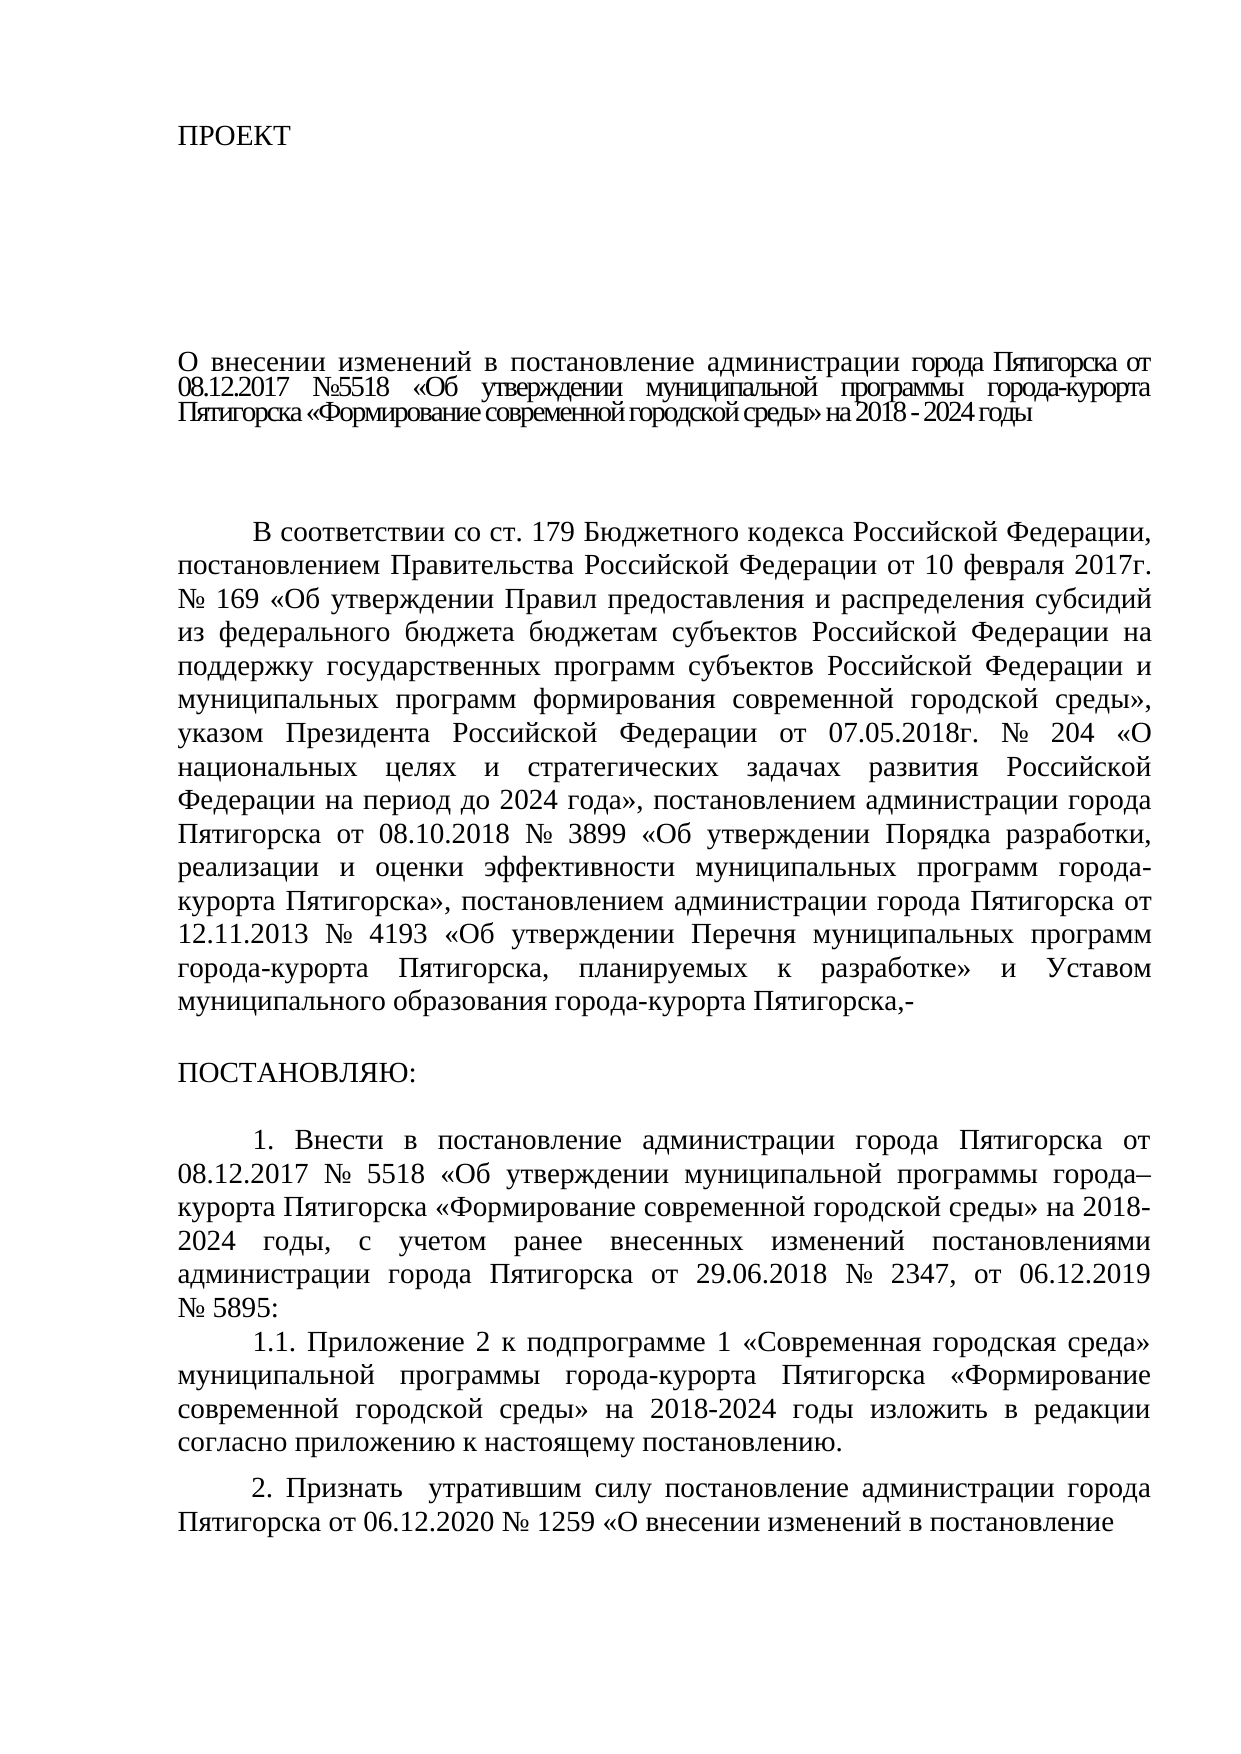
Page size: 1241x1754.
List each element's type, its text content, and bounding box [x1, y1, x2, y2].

text 2. Признать утратившим силу постановление администрации города Пятигорска от 06.12.2020 № 1259 «О внесении изменений в постановление [177, 1470, 1152, 1537]
text 1.1. Приложение 2 к подпрограмме 1 «Современная городская среда» муниципальной программы города-курорта Пятигорска «Формирование современной городской среды» на 2018-2024 годы изложить в редакции согласно приложению к настоящему постановлению. [177, 1324, 1152, 1458]
text ПОСТАНОВЛЯЮ: [177, 1055, 1152, 1089]
text О внесении изменений в постановление администрации города Пятигорска от 08.12.2017 №5518 «Об утверждении муниципальной программы города-курорта Пятигорска «Формирование современной городской среды» на 2018 - 2024 годы [177, 352, 1152, 427]
text В соответствии со ст. 179 Бюджетного кодекса Российской Федерации, постановлением Правительства Российской Федерации от 10 февраля 2017г. № 169 «Об утверждении Правил предоставления и распределения субсидий из федерального бюджета бюджетам субъектов Российской Федерации на поддержку государственных программ субъектов Российской Федерации и муниципальных программ формирования современной городской среды», указом Президента Российской Федерации от 07.05.2018г. № 204 «О национальных целях и стратегических задачах развития Российской Федерации на период до 2024 года», постановлением администрации города Пятигорска от 08.10.2018 № 3899 «Об утверждении Порядка разработки, реализации и оценки эффективности муниципальных программ города-курорта Пятигорска», постановлением администрации города Пятигорска от 12.11.2013 № 4193 «Об утверждении Перечня муниципальных программ города-курорта Пятигорска, планируемых к разработке» и Уставом муниципального образования города-курорта Пятигорска,- [177, 514, 1152, 1017]
text 1. Внести в постановление администрации города Пятигорска от 08.12.2017 № 5518 «Об утверждении муниципальной программы города–курорта Пятигорска «Формирование современной городской среды» на 2018-2024 годы, с учетом ранее внесенных изменений постановлениями администрации города Пятигорска от 29.06.2018 № 2347, от 06.12.2019 № 5895: [177, 1122, 1152, 1324]
text ПРОЕКТ [177, 118, 1152, 152]
